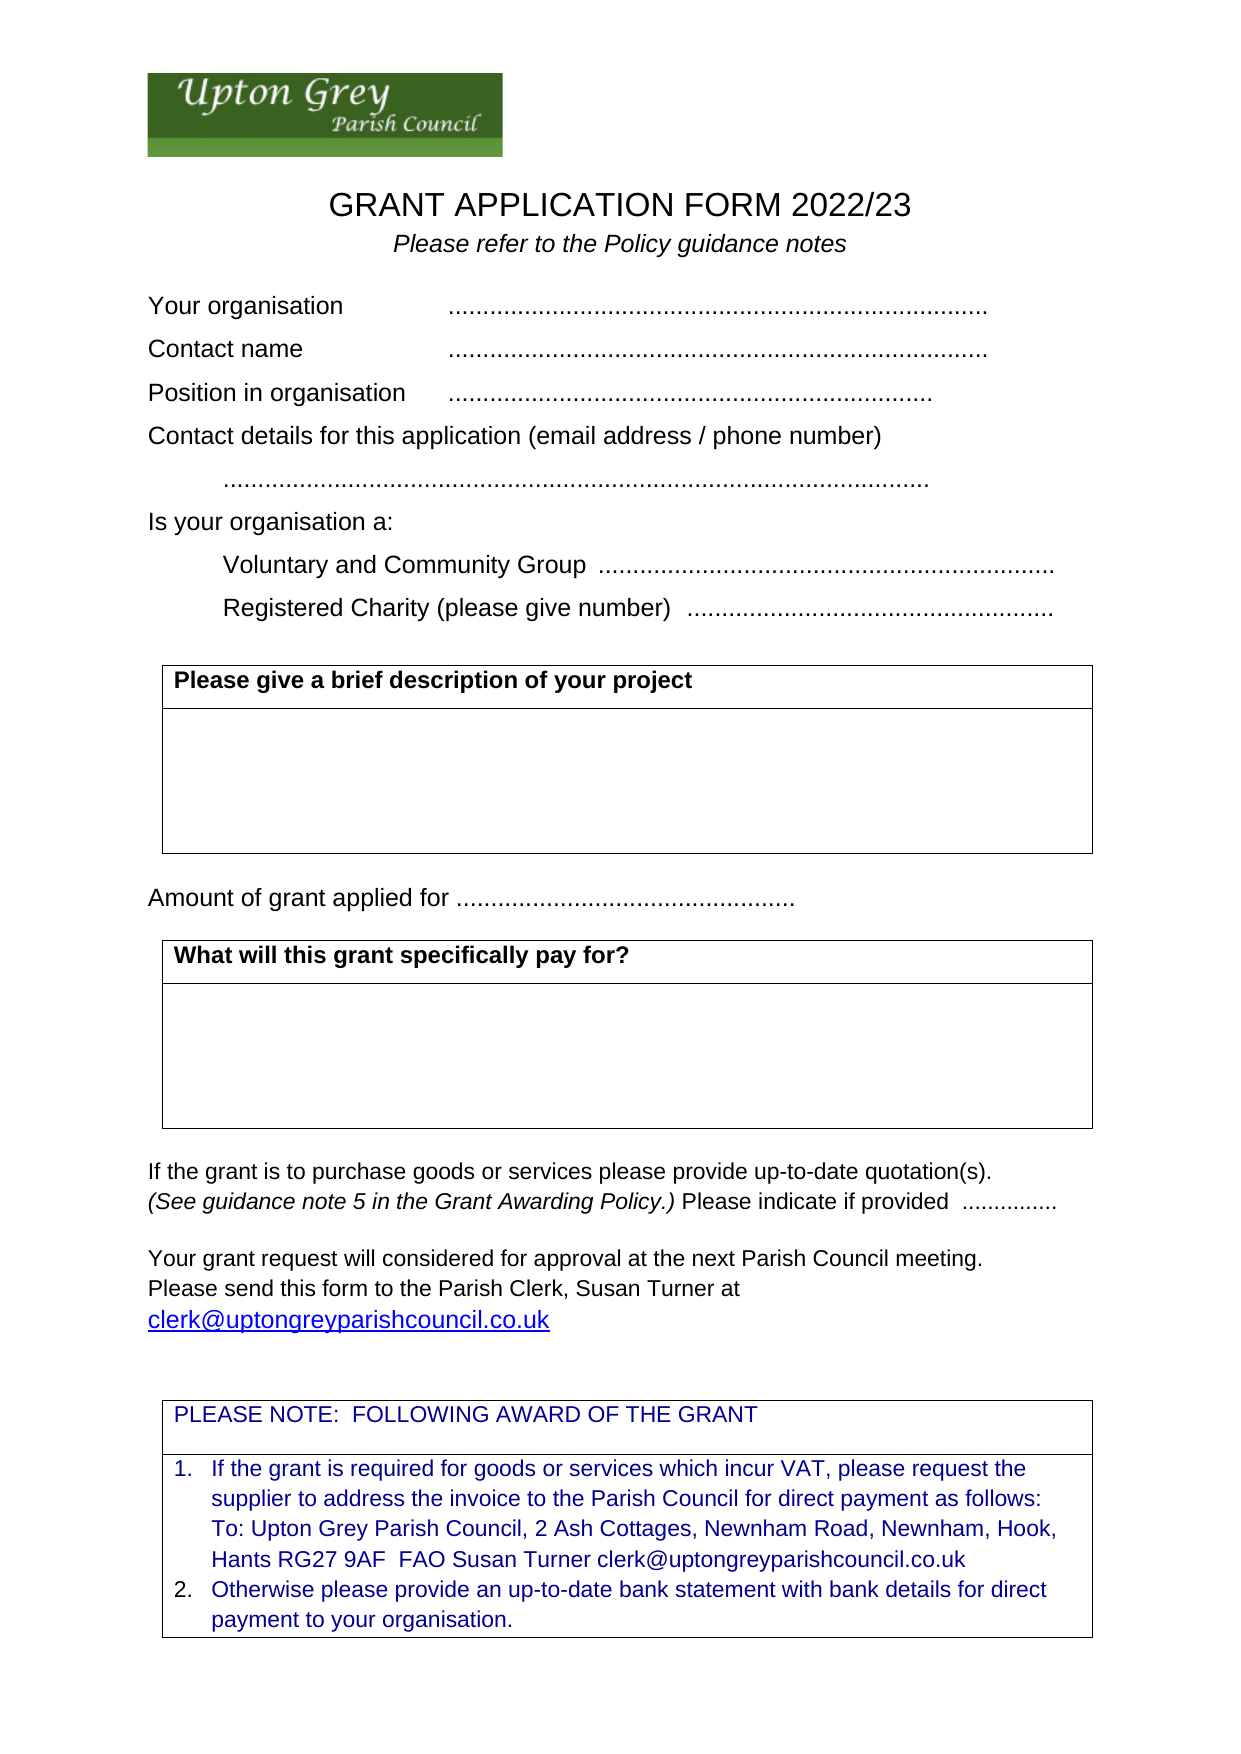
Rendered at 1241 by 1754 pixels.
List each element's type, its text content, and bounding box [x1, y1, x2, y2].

text ...................................................................................................... [148, 464, 1092, 492]
text Position in organisation ...................................................................... [148, 377, 1092, 406]
picture [147, 73, 503, 157]
text Is your organisation a: [148, 507, 1092, 536]
table_header Please give a brief description of your project [163, 666, 1092, 708]
table_header What will this grant specifically pay for? [163, 941, 1092, 983]
text (See guidance note 5 in the Grant Awarding Policy.) Please indicate if provided ............... [148, 1188, 1092, 1214]
table_cell [163, 709, 1092, 853]
text If the grant is to purchase goods or services please provide up-to-date quotation(s). [148, 1158, 1092, 1184]
table_cell If the grant is required for goods or services which incur VAT, please request the supplier to address the invoice to the Parish Council for direct payment as follows: To: Upton Grey Parish Council, 2 Ash Cottages, Newnham Road, Newnham, Hook, Hants RG27 9AF FAO Susan Turner clerk@uptongreyparishcouncil.co.uk Otherwise please provide an up-to-date bank statement with bank details for direct payment to your organisation. [163, 1455, 1092, 1637]
table_cell [163, 984, 1092, 1128]
text Please send this form to the Parish Clerk, Susan Turner at clerk@uptongreyparishcouncil.co.uk [148, 1275, 1092, 1334]
text Contact name .............................................................................. [148, 334, 1092, 363]
text Your grant request will considered for approval at the next Parish Council meeting. [148, 1244, 1092, 1271]
text Voluntary and Community Group .................................................................. [148, 550, 1092, 579]
text Your organisation .............................................................................. [148, 291, 1092, 320]
text GRANT APPLICATION FORM 2022/23 [148, 185, 1092, 224]
text Amount of grant applied for ................................................. [148, 883, 1092, 912]
table_header PLEASE NOTE: FOLLOWING AWARD OF THE GRANT [163, 1401, 1092, 1454]
text Please refer to the Policy guidance notes [148, 229, 1092, 258]
text Registered Charity (please give number) ..................................................... [148, 593, 1092, 622]
text Contact details for this application (email address / phone number) [148, 421, 1092, 449]
